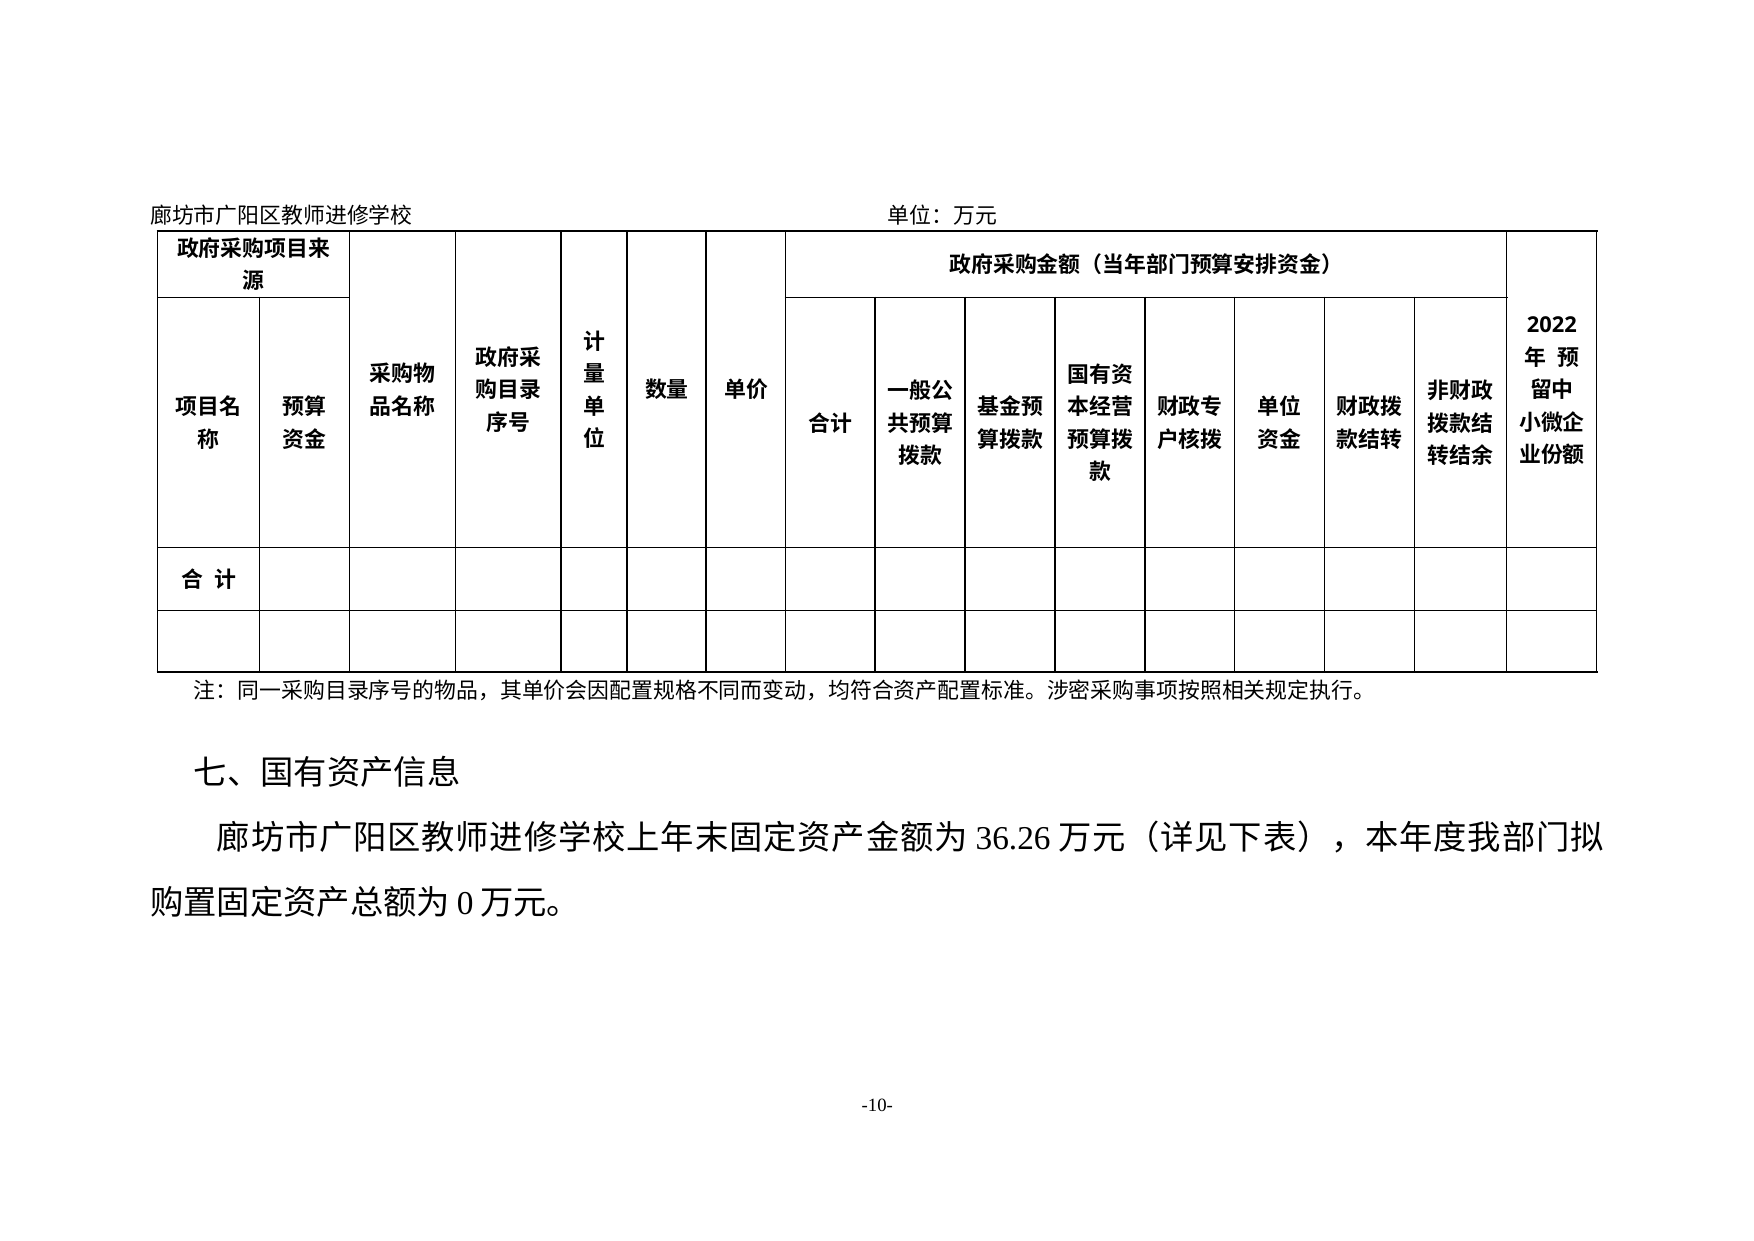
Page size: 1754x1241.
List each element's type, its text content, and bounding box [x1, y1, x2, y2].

table_cell 财政专户核拨 [1146, 298, 1234, 547]
table_cell [1415, 548, 1506, 610]
table_header 政府采购目录序号 [456, 232, 560, 547]
table_cell 基金预算拨款 [966, 298, 1054, 547]
table_cell [260, 611, 349, 671]
table_header 数量 [628, 232, 705, 547]
table_header 计量 单位 [562, 232, 626, 547]
table_cell [1325, 611, 1414, 671]
table_cell [966, 611, 1054, 671]
table_cell [628, 548, 705, 610]
table_cell [966, 548, 1054, 610]
table_cell [1146, 611, 1234, 671]
text 注：同一采购目录序号的物品，其单价会因配置规格不同而变动，均符合资产配置标准。涉密采购事项按照相关规定执行。 [150, 673, 1604, 705]
table_cell [1146, 548, 1234, 610]
table_cell [456, 611, 560, 671]
table_cell [786, 548, 874, 610]
table_cell [562, 548, 626, 610]
table_cell 国有资本经营预算拨款 [1056, 298, 1144, 547]
table_cell 合 计 [158, 548, 259, 610]
table_cell [876, 548, 964, 610]
table_cell [1235, 611, 1324, 671]
table_cell [260, 548, 349, 610]
text 廊坊市广阳区教师进修学校 单位：万元 [150, 198, 1604, 230]
table_cell [1056, 548, 1144, 610]
table_cell 合计 [786, 298, 874, 547]
table_cell [876, 611, 964, 671]
table_cell [1507, 611, 1596, 671]
table_cell [350, 611, 455, 671]
table_header 采购物品名称 [350, 232, 455, 547]
text 七、国有资产信息 [150, 738, 1604, 803]
table_cell [1056, 611, 1144, 671]
table_cell [707, 611, 785, 671]
table_cell 财政拨 款结转 [1325, 298, 1414, 547]
table_cell [158, 611, 259, 671]
table_header 政府采购金额（当年部门预算安排资金） [786, 232, 1506, 297]
table_cell [786, 611, 874, 671]
table_cell [1415, 611, 1506, 671]
table_cell 非财政 拨款结 转结余 [1415, 298, 1506, 547]
table_cell [1507, 548, 1596, 610]
table_cell [1325, 548, 1414, 610]
table_cell [707, 548, 785, 610]
table_cell 一般公共预算拨款 [876, 298, 964, 547]
table_cell 预算 资金 [260, 298, 349, 547]
text 廊坊市广阳区教师进修学校上年末固定资产金额为36.26万元（详见下表），本年度我部门拟购置固定资产总额为0万元。 [150, 803, 1604, 933]
table_cell [1235, 548, 1324, 610]
table_cell [456, 548, 560, 610]
table_cell 单位 资金 [1235, 298, 1324, 547]
table_cell [628, 611, 705, 671]
table_cell [350, 548, 455, 610]
table_cell 项目名称 [158, 298, 259, 547]
table_header 政府采购项目来源 [158, 232, 349, 297]
table_header 单价 [707, 232, 785, 547]
table_cell [562, 611, 626, 671]
table_header 2022年 预留中 小微企 业份额 [1507, 232, 1596, 547]
